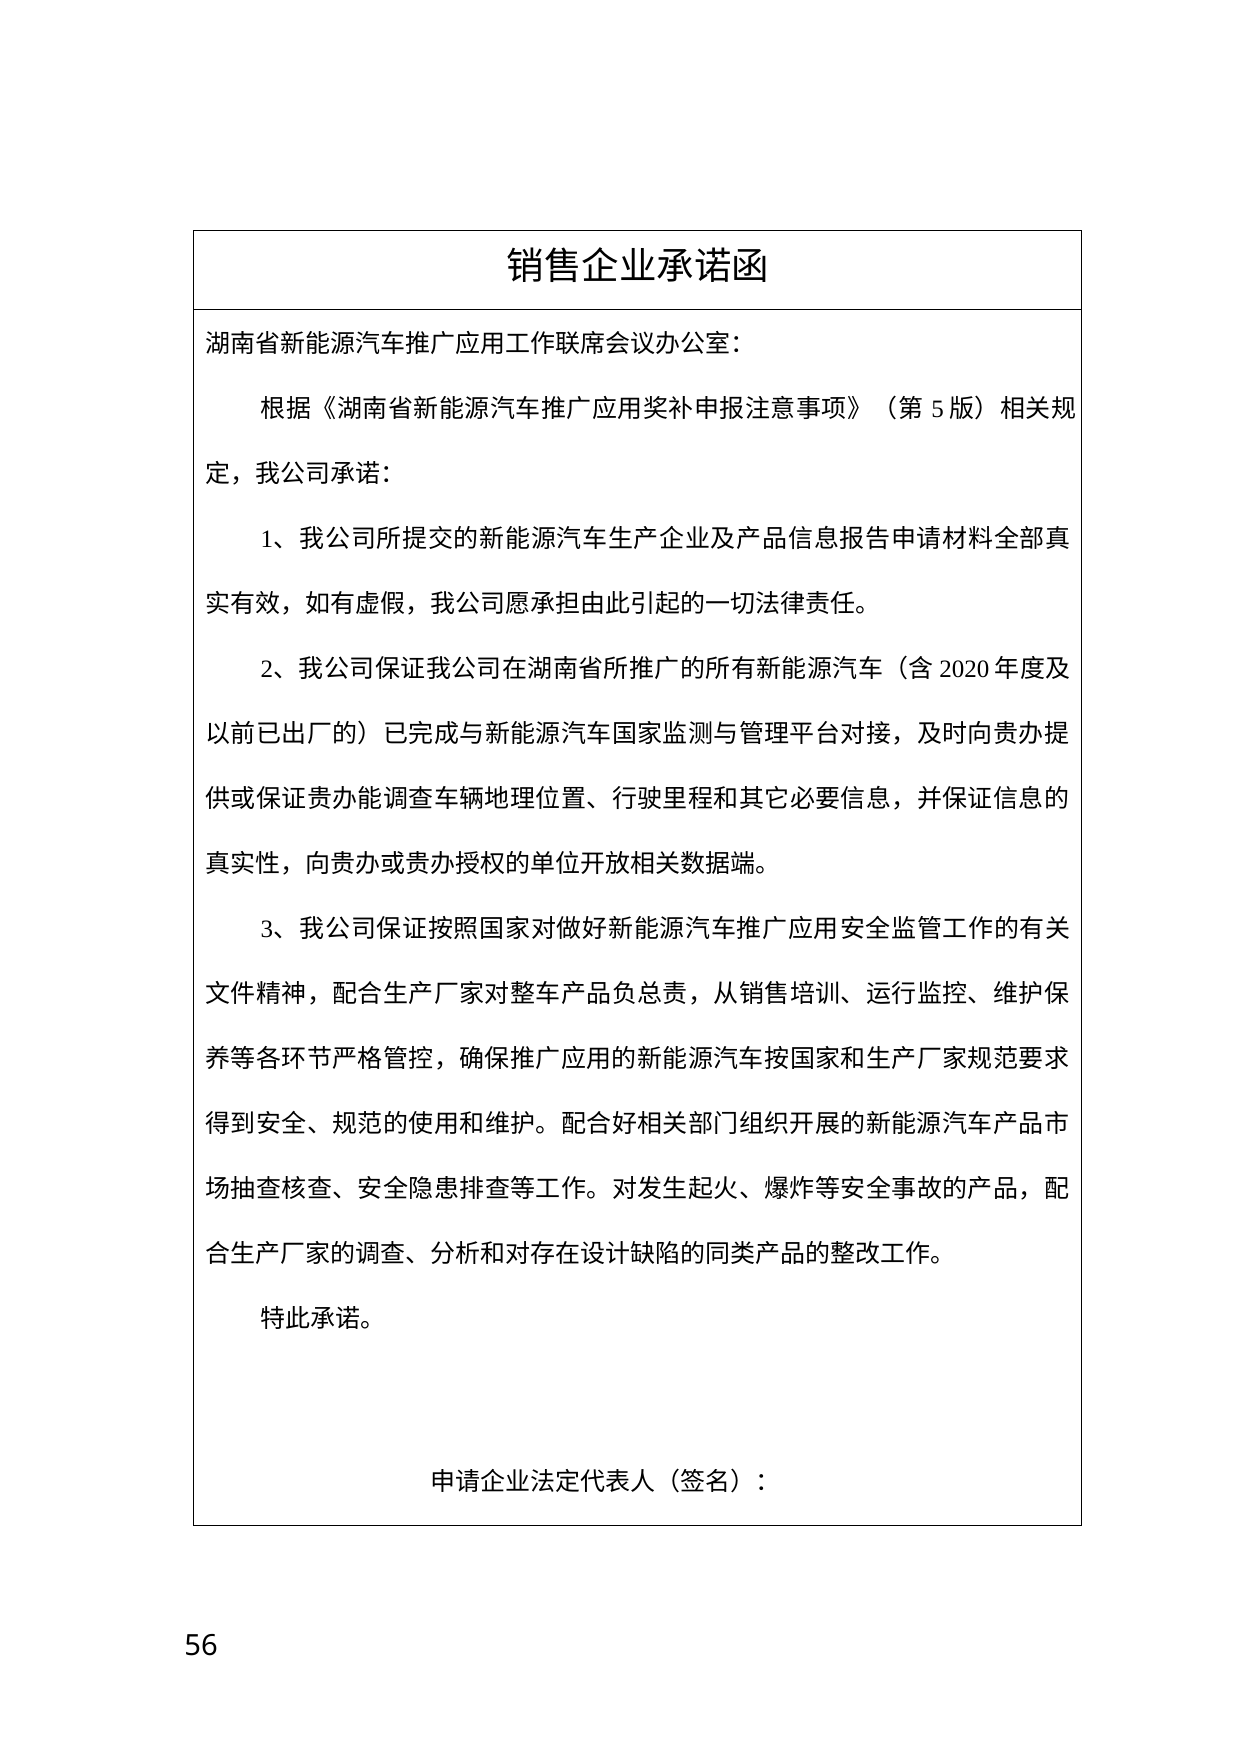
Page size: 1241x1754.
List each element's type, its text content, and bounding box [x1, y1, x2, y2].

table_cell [194, 310, 1081, 1524]
table_header 销售企业承诺函 [194, 231, 1081, 308]
